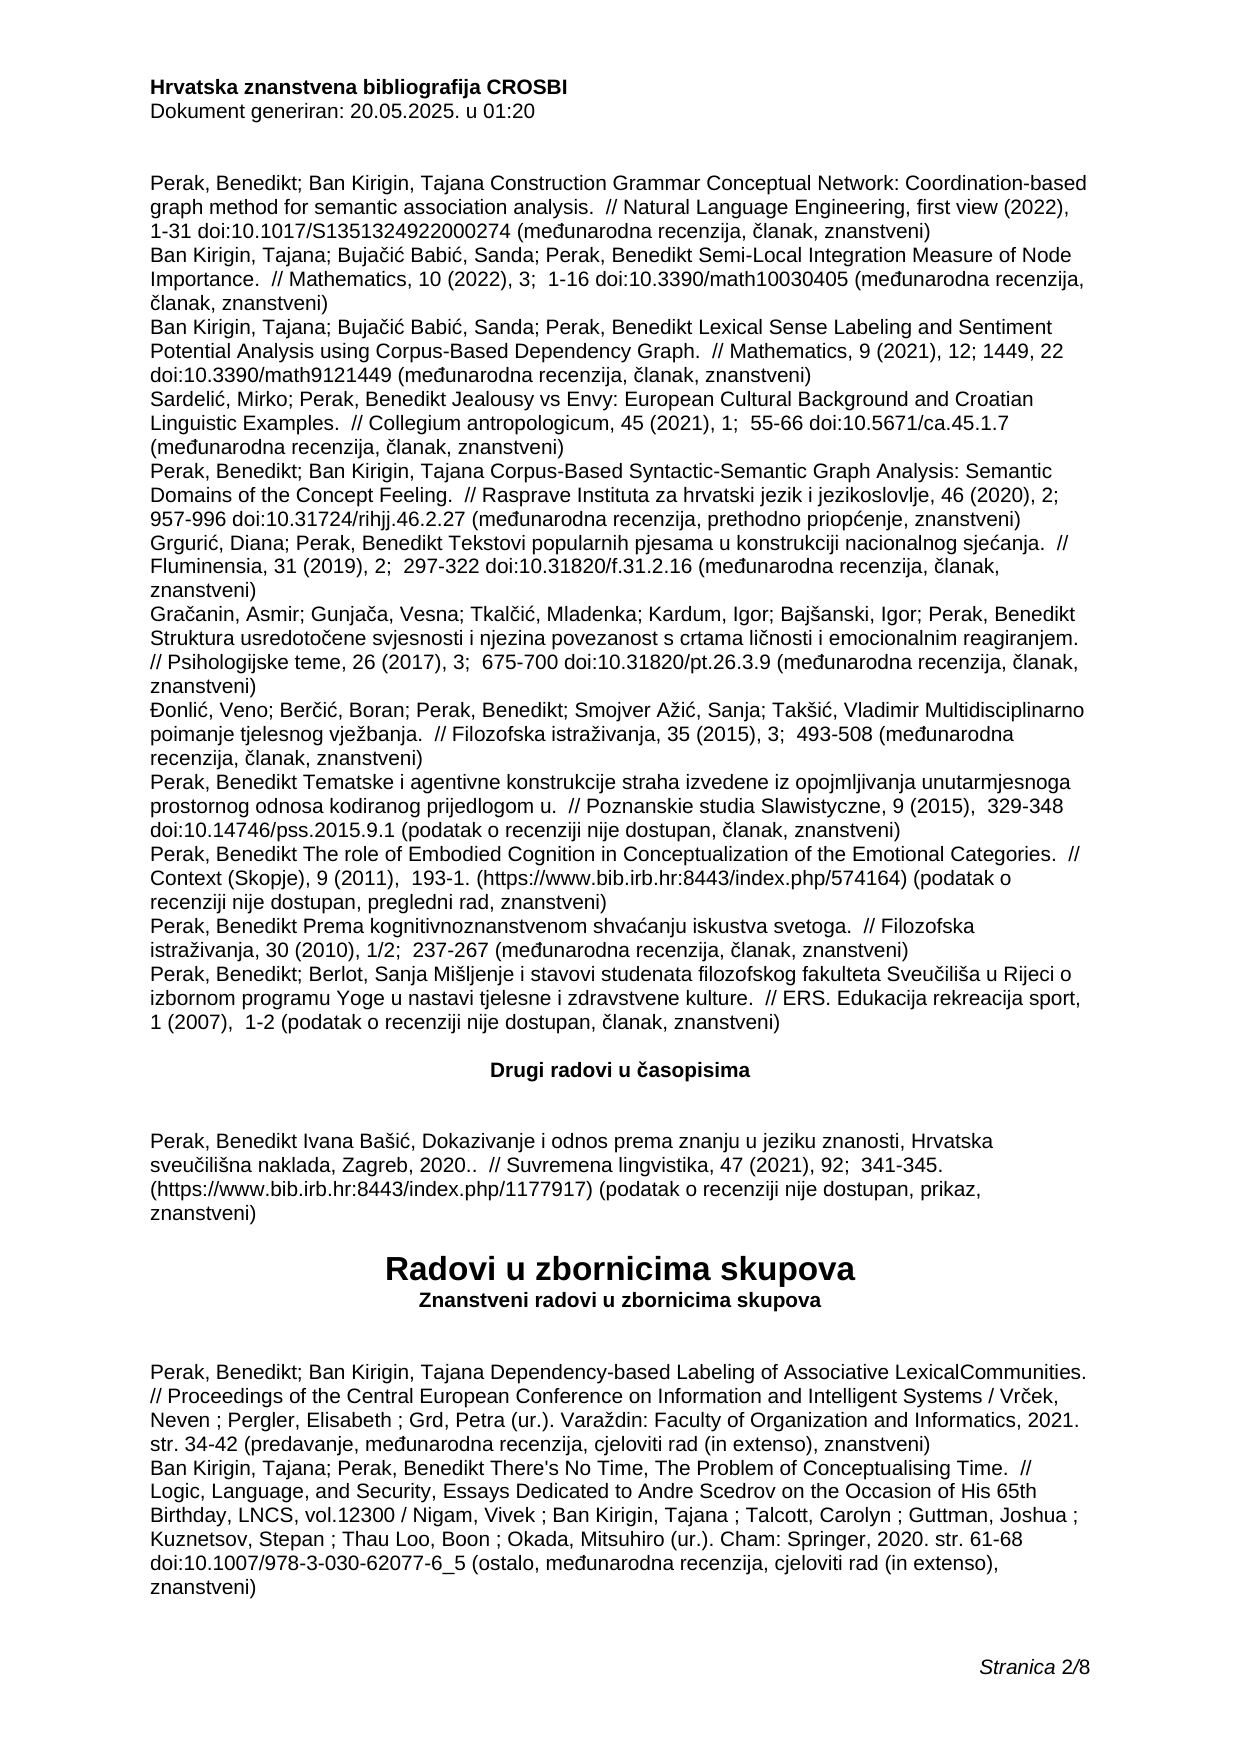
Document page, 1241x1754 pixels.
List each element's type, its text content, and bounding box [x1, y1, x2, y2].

text Gračanin, Asmir; Gunjača, Vesna; Tkalčić, Mladenka; Kardum, Igor; Bajšanski, Igor; Perak, Benedikt [150, 602, 1090, 698]
text Perak, Benedikt; Berlot, Sanja [150, 962, 1090, 1033]
text Perak, Benedikt; Ban Kirigin, Tajana [150, 1359, 1090, 1455]
text Perak, Benedikt [150, 1129, 1090, 1225]
text Ban Kirigin, Tajana; Perak, Benedikt [150, 1455, 1090, 1599]
subtitle Radovi u zbornicima skupova [150, 1249, 1090, 1288]
text Perak, Benedikt; Ban Kirigin, Tajana [150, 171, 1090, 243]
text Perak, Benedikt; Ban Kirigin, Tajana [150, 458, 1090, 530]
text Perak, Benedikt [150, 770, 1090, 842]
subtitle Znanstveni radovi u zbornicima skupova [150, 1288, 1090, 1312]
subtitle Drugi radovi u časopisima [150, 1057, 1090, 1081]
text Đonlić, Veno; Berčić, Boran; Perak, Benedikt; Smojver Ažić, Sanja; Takšić, Vladimir [150, 698, 1090, 770]
text Perak, Benedikt [150, 914, 1090, 962]
text Grgurić, Diana; Perak, Benedikt [150, 530, 1090, 602]
text Sardelić, Mirko; Perak, Benedikt [150, 387, 1090, 458]
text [150, 315, 1090, 387]
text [150, 243, 1090, 315]
text Perak, Benedikt [150, 842, 1090, 914]
